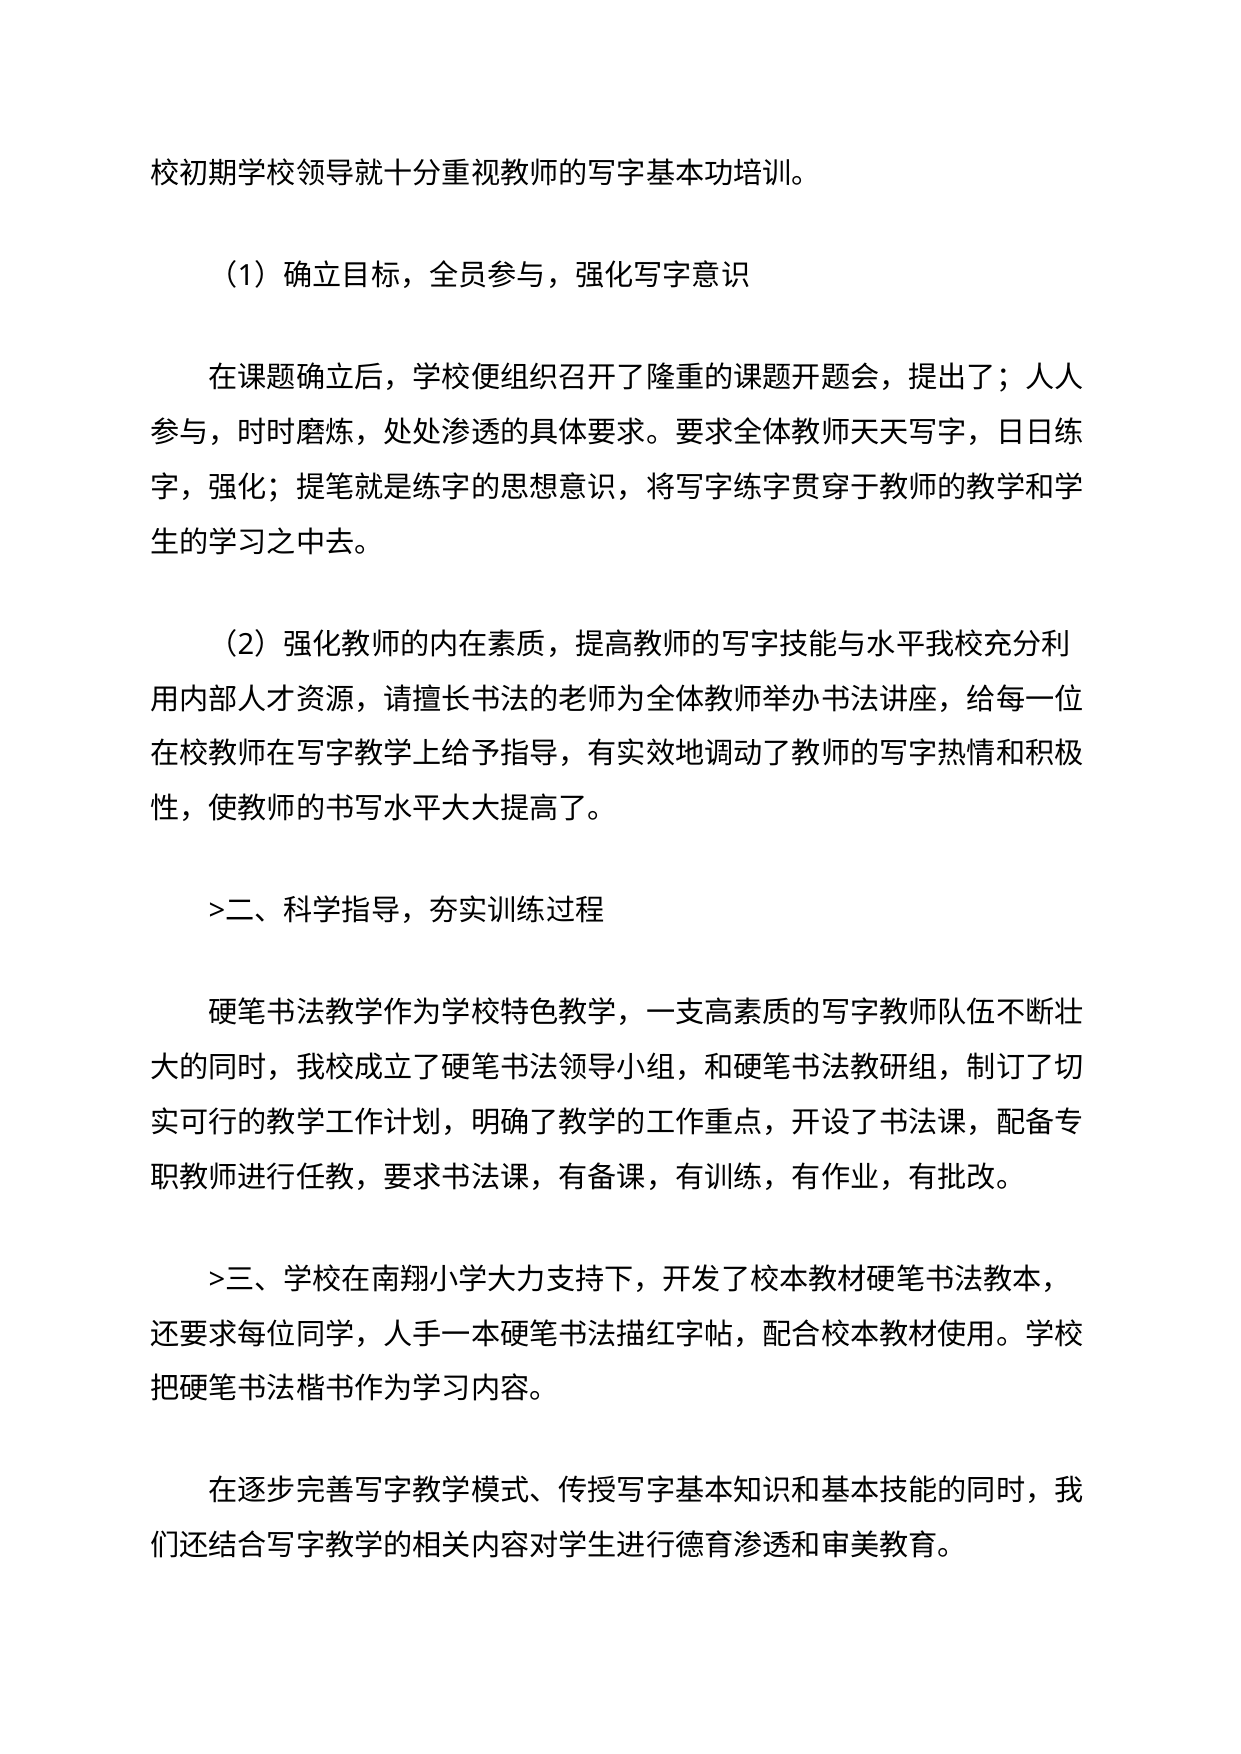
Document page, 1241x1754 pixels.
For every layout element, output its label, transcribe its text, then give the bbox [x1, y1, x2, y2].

text 在课题确立后，学校便组织召开了隆重的课题开题会，提出了；人人参与，时时磨炼，处处渗透的具体要求。要求全体教师天天写字，日日练字，强化；提笔就是练字的思想意识，将写字练字贯穿于教师的教学和学生的学习之中去。 [150, 354, 1090, 561]
text （2）强化教师的内在素质，提高教师的写字技能与水平我校充分利用内部人才资源，请擅长书法的老师为全体教师举办书法讲座，给每一位在校教师在写字教学上给予指导，有实效地调动了教师的写字热情和积极性，使教师的书写水平大大提高了。 [150, 620, 1090, 827]
text 在逐步完善写字教学模式、传授写字基本知识和基本技能的同时，我们还结合写字教学的相关内容对学生进行德育渗透和审美教育。 [150, 1467, 1090, 1564]
text >三、学校在南翔小学大力支持下，开发了校本教材硬笔书法教本，还要求每位同学，人手一本硬笔书法描红字帖，配合校本教材使用。学校把硬笔书法楷书作为学习内容。 [150, 1255, 1090, 1407]
text 硬笔书法教学作为学校特色教学，一支高素质的写字教师队伍不断壮大的同时，我校成立了硬笔书法领导小组，和硬笔书法教研组，制订了切实可行的教学工作计划，明确了教学的工作重点，开设了书法课，配备专职教师进行任教，要求书法课，有备课，有训练，有作业，有批改。 [150, 989, 1090, 1196]
text （1）确立目标，全员参与，强化写字意识 [150, 252, 1090, 294]
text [150, 150, 1090, 192]
text >二、科学指导，夯实训练过程 [150, 887, 1090, 929]
